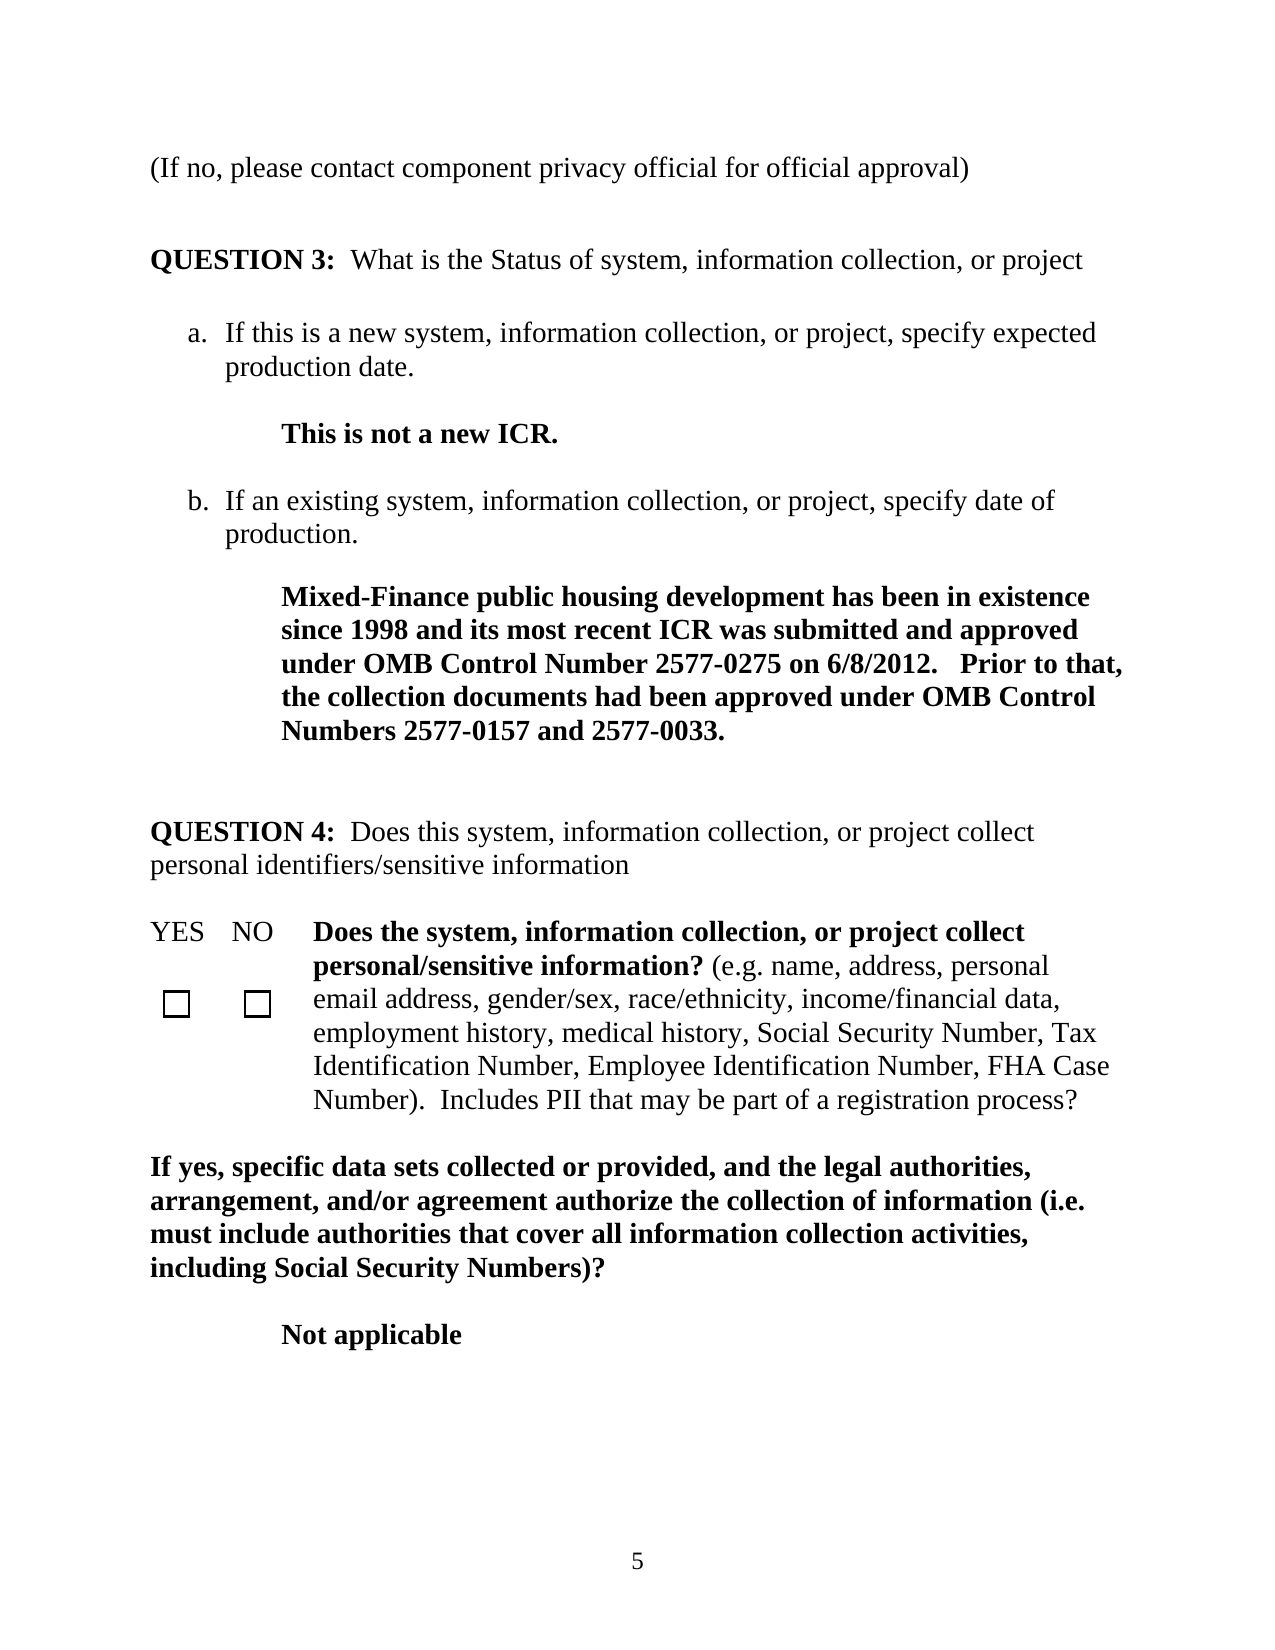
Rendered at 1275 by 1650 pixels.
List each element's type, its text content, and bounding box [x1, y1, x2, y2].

subtitle QUESTION 3: What is the Status of system, information collection, or project [150, 242, 1125, 276]
table_header Does the system, information collection, or project collect personal/sensitive information? (e.g. name, address, personal email address, gender/sex, race/ethnicity, income/financial data, employment history, medical history, Social Security Number, Tax Identification Number, Employee Identification Number, FHA Case Number). Includes PII that may be part of a registration process? [302, 914, 1127, 1149]
text Not applicable [281, 1317, 1125, 1350]
text This is not a new ICR. [281, 416, 1125, 449]
text If yes, specific data sets collected or provided, and the legal authorities, arrangement, and/or agreement authorize the collection of information (i.e. must include authorities that cover all information collection activities, including Social Security Numbers)? [150, 1149, 1125, 1283]
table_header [139, 150, 1136, 217]
text Mixed-Finance public housing development has been in existence since 1998 and its most recent ICR was submitted and approved under OMB Control Number 2577-0275 on 6/8/2012. Prior to that, the collection documents had been approved under OMB Control Numbers 2577-0157 and 2577-0033. [281, 579, 1125, 747]
list If an existing system, information collection, or project, specify date of production. [187, 483, 1125, 550]
text QUESTION 4: Does this system, information collection, or project collect personal identifiers/sensitive information [150, 814, 1125, 881]
list If this is a new system, information collection, or project, specify expected production date. [187, 315, 1125, 382]
table_header YES [139, 914, 220, 1149]
table_header NO [220, 914, 302, 1149]
